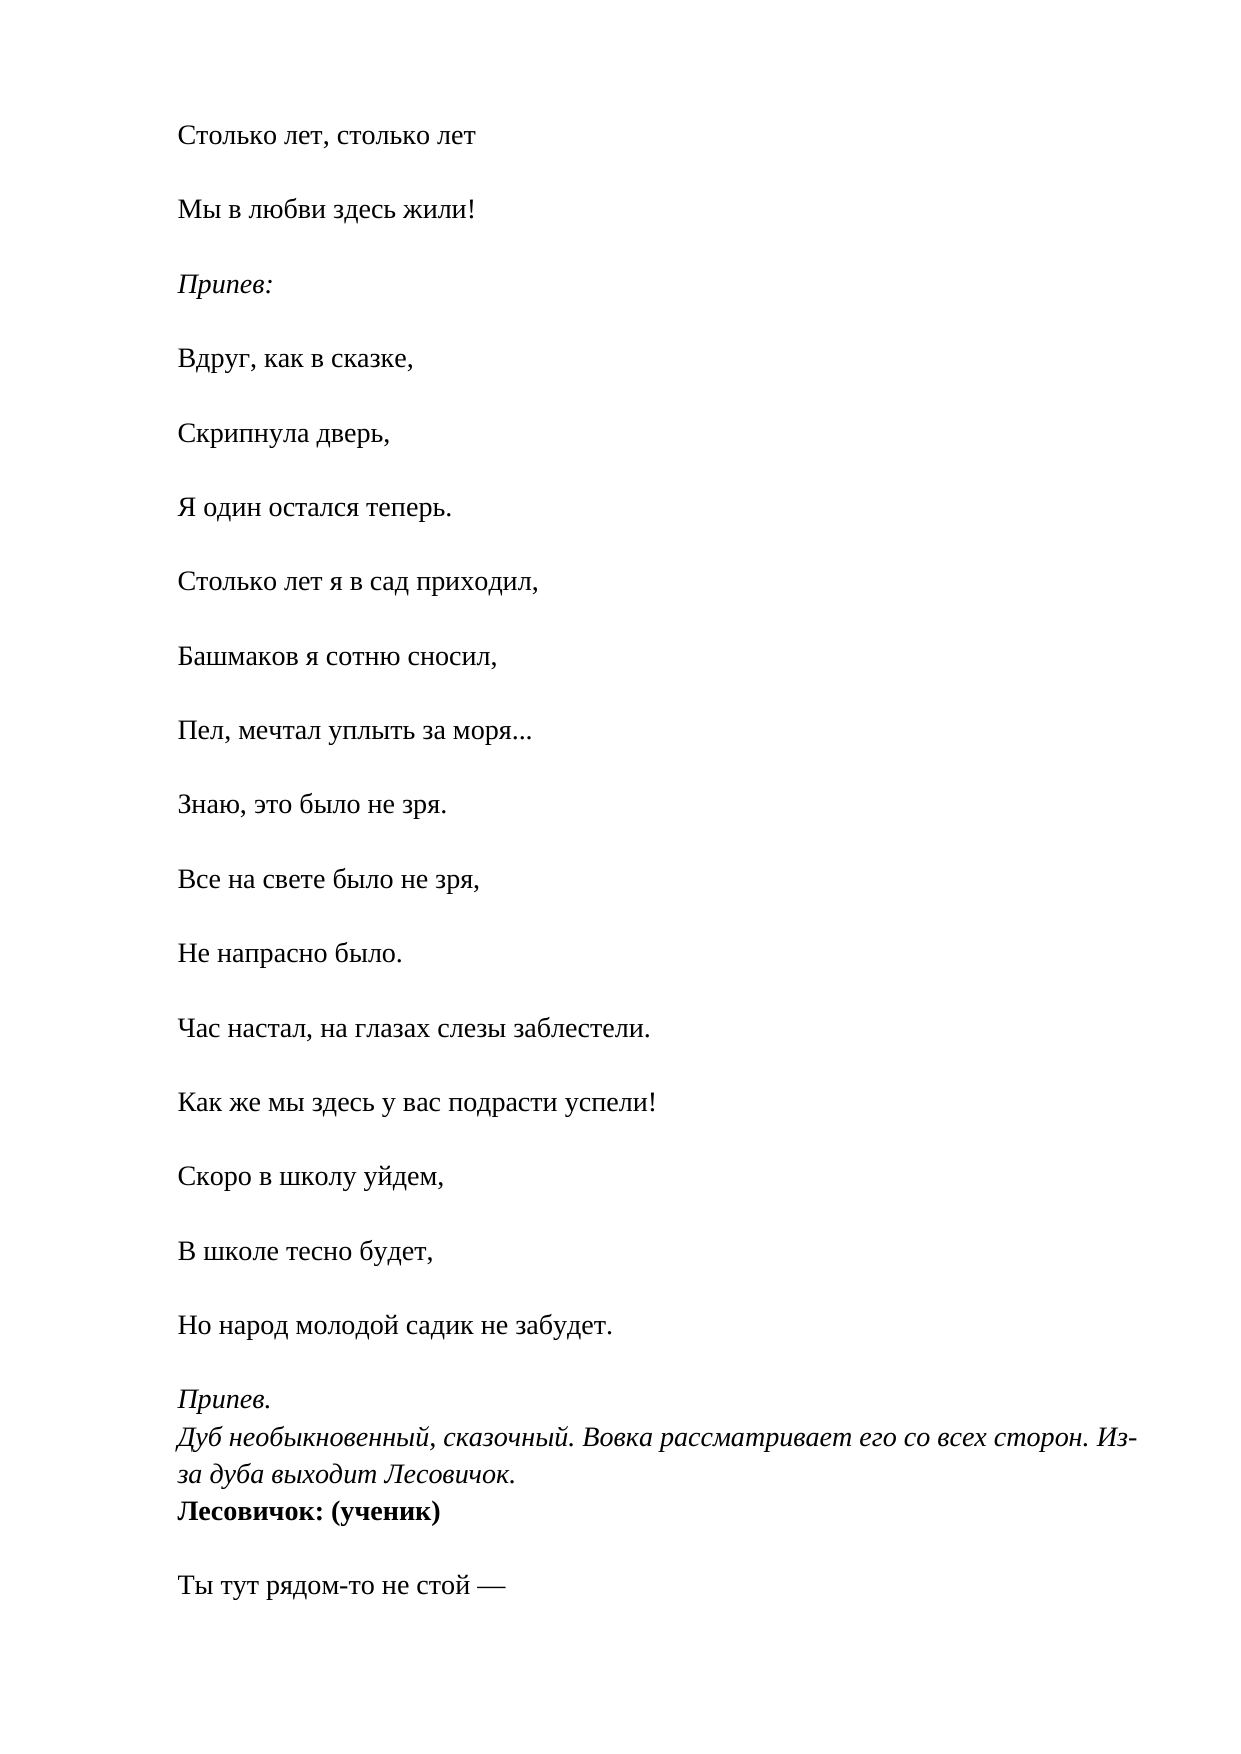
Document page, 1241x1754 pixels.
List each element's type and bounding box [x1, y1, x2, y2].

text [177, 118, 1152, 1601]
